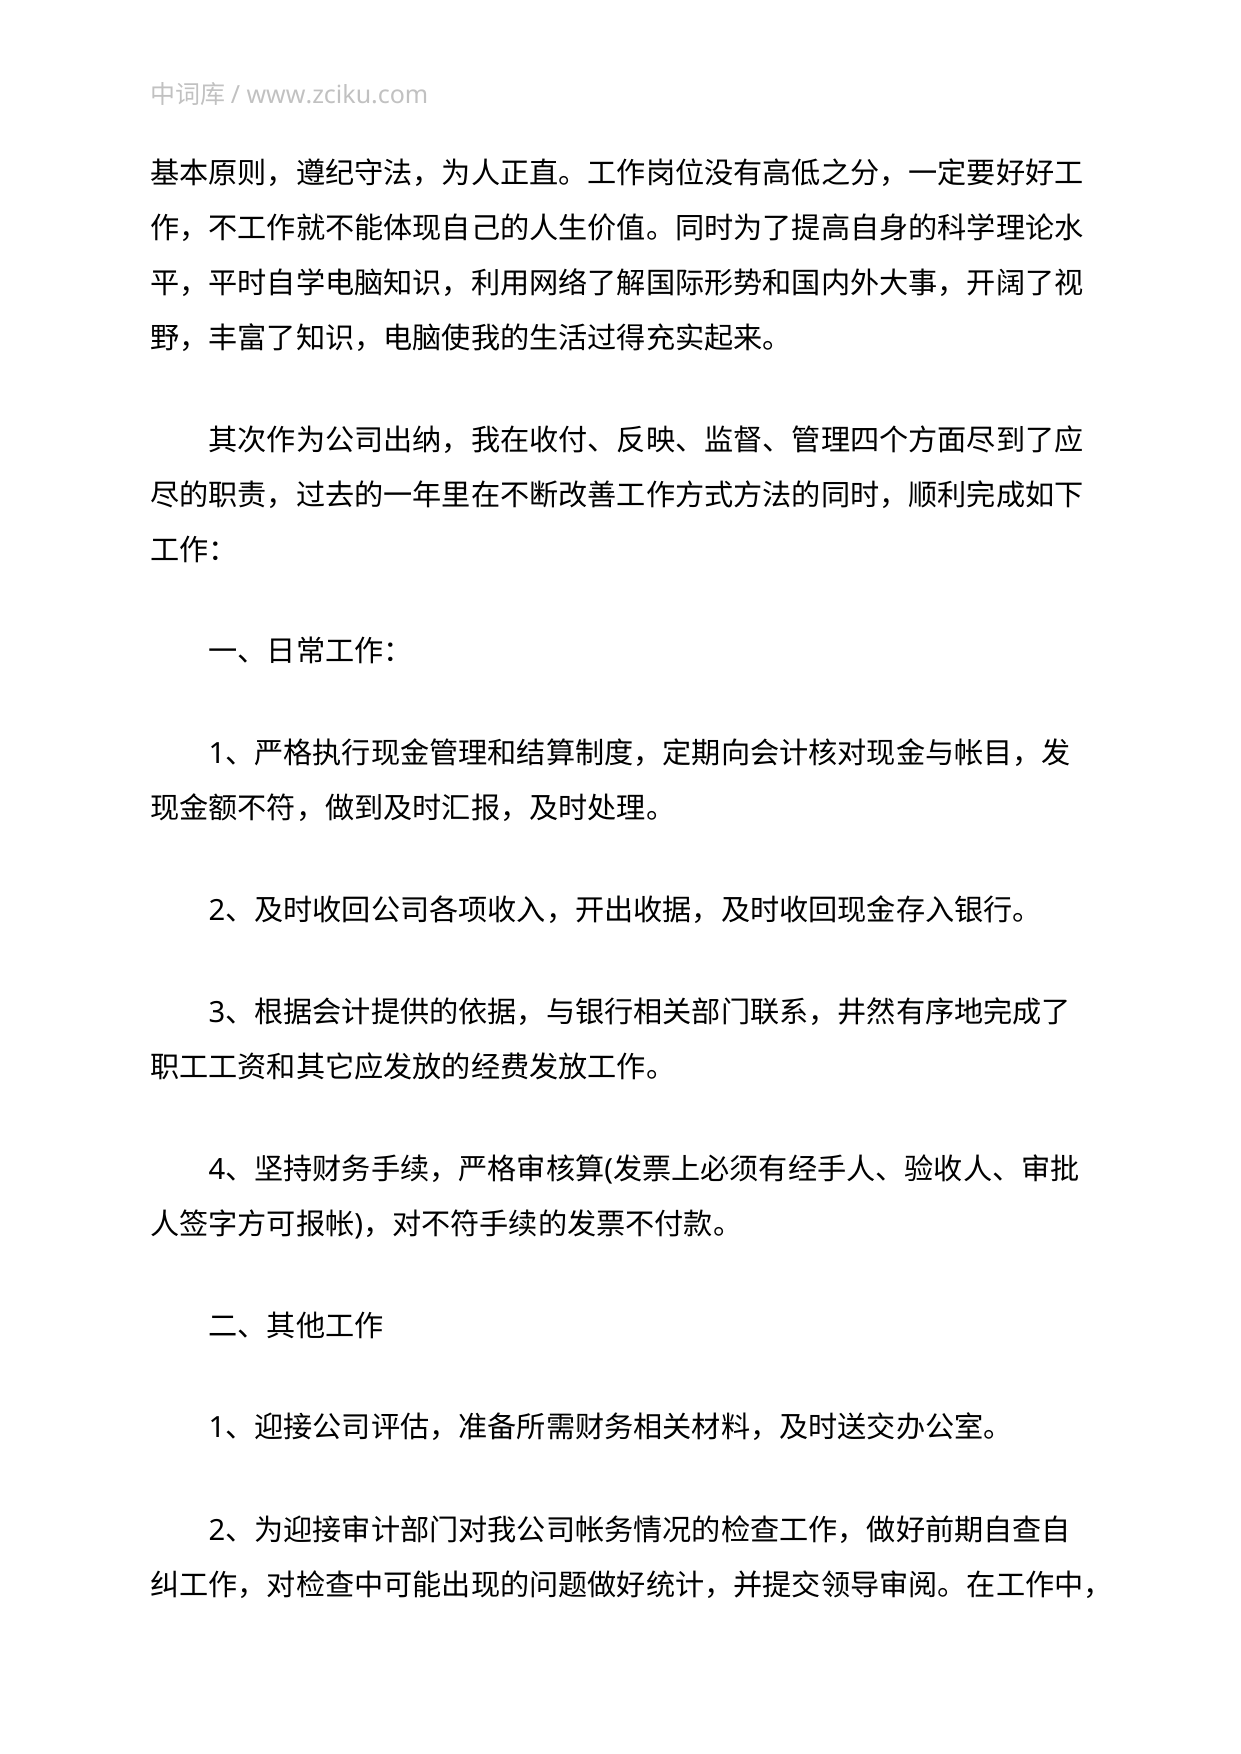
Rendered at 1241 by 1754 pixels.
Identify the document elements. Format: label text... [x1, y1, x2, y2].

text 1、严格执行现金管理和结算制度，定期向会计核对现金与帐目，发现金额不符，做到及时汇报，及时处理。 [150, 730, 1090, 827]
text 其次作为公司出纳，我在收付、反映、监督、管理四个方面尽到了应尽的职责，过去的一年里在不断改善工作方式方法的同时，顺利完成如下工作： [150, 416, 1090, 568]
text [150, 1506, 1090, 1603]
text 4、坚持财务手续，严格审核算(发票上必须有经手人、验收人、审批人签字方可报帐)，对不符手续的发票不付款。 [150, 1145, 1090, 1243]
text 3、根据会计提供的依据，与银行相关部门联系，井然有序地完成了职工工资和其它应发放的经费发放工作。 [150, 988, 1090, 1086]
text 1、迎接公司评估，准备所需财务相关材料，及时送交办公室。 [150, 1404, 1090, 1446]
text 二、其他工作 [150, 1302, 1090, 1344]
text 一、日常工作： [150, 628, 1090, 670]
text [150, 150, 1090, 357]
text 2、及时收回公司各项收入，开出收据，及时收回现金存入银行。 [150, 887, 1090, 929]
